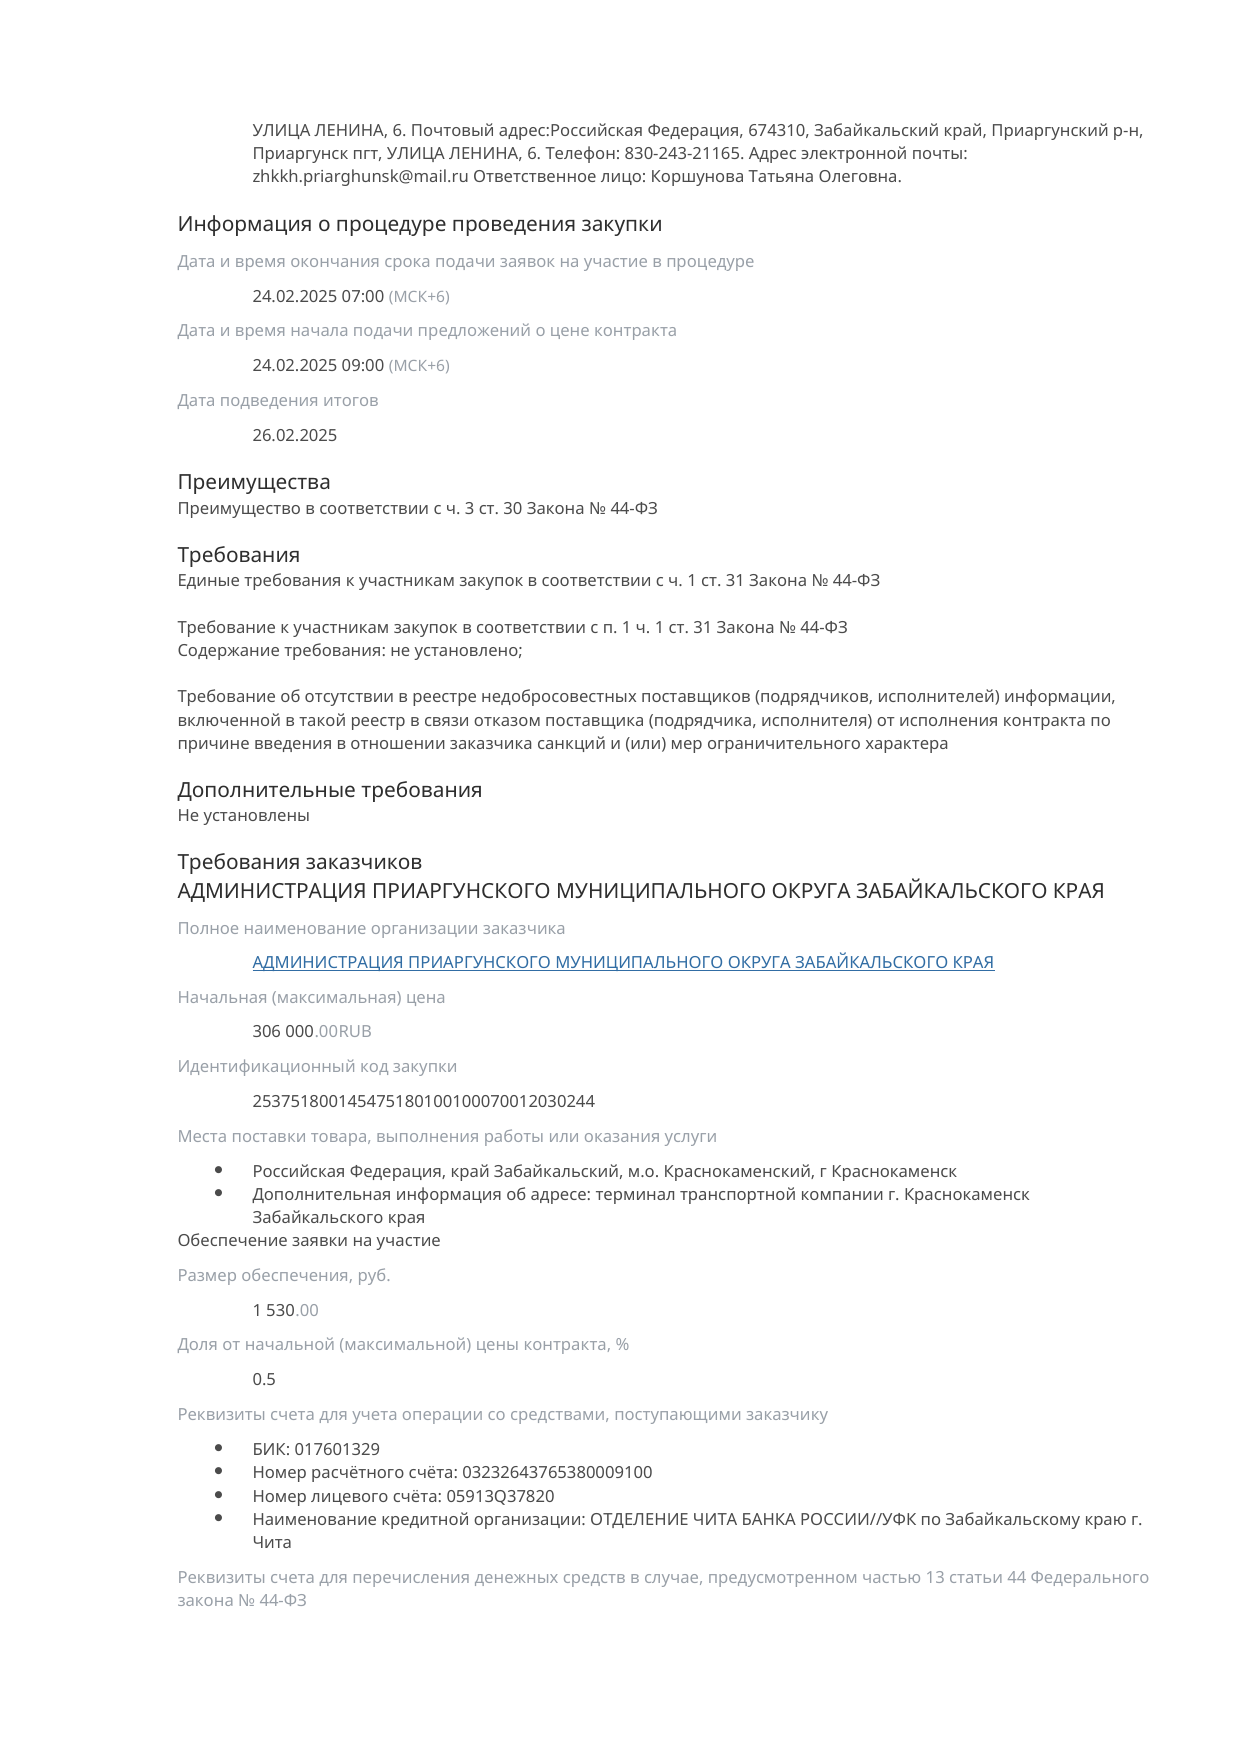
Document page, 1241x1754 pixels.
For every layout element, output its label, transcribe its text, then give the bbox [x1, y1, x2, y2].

text Обеспечение заявки на участие [177, 1229, 1152, 1252]
text Преимущества [177, 467, 1152, 496]
text Требования [177, 540, 1152, 568]
text Полное наименование организации заказчика [177, 916, 1152, 939]
text Дополнительные требования [177, 775, 1152, 803]
text 0.5 [252, 1367, 1152, 1391]
list Наименование кредитной организации: ОТДЕЛЕНИЕ ЧИТА БАНКА РОССИИ//УФК по Забайкальскому краю г. Чита [215, 1507, 1152, 1553]
text Дата и время окончания срока подачи заявок на участие в процедуре [177, 249, 1152, 272]
text Реквизиты счета для перечисления денежных средств в случае, предусмотренном частью 13 статьи 44 Федерального закона № 44-ФЗ [177, 1565, 1152, 1611]
text 306 000 .00 RUB [252, 1020, 1152, 1043]
text Единые требования к участникам закупок в соответствии с ч. 1 ст. 31 Закона № 44-ФЗ Требование к участникам закупок в соответствии с п. 1 ч. 1 ст. 31 Закона № 44-ФЗ Содержание требования: не установлено; Требование об отсутствии в реестре недобросовестных поставщиков (подрядчиков, исполнителей) информации, включенной в такой реестр в связи отказом поставщика (подрядчика, исполнителя) от исполнения контракта по причине введения в отношении заказчика санкций и (или) мер ограничительного характера [177, 568, 1152, 754]
text Места поставки товара, выполнения работы или оказания услуги [177, 1124, 1152, 1147]
list Номер расчётного счёта: 03232643765380009100 [215, 1460, 1152, 1484]
text Преимущество в соответствии с ч. 3 ст. 30 Закона № 44-ФЗ [177, 496, 1152, 519]
text 24.02.2025 07:00 (МСК+6) [252, 284, 1152, 307]
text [252, 118, 1152, 188]
list Номер лицевого счёта: 05913Q37820 [215, 1484, 1152, 1507]
text Требования заказчиков [177, 847, 1152, 876]
text 1 530 .00 [252, 1298, 1152, 1321]
text Дата и время начала подачи предложений о цене контракта [177, 318, 1152, 342]
text Размер обеспечения, руб. [177, 1263, 1152, 1286]
text Не установлены [177, 803, 1152, 827]
text Доля от начальной (максимальной) цены контракта, % [177, 1332, 1152, 1356]
text АДМИНИСТРАЦИЯ ПРИАРГУНСКОГО МУНИЦИПАЛЬНОГО ОКРУГА ЗАБАЙКАЛЬСКОГО КРАЯ [252, 951, 1152, 973]
text Дата подведения итогов [177, 388, 1152, 412]
text Начальная (максимальная) цена [177, 985, 1152, 1008]
list БИК: 017601329 [215, 1437, 1152, 1460]
text 253751800145475180100100070012030244 [252, 1089, 1152, 1113]
text Реквизиты счета для учета операции со средствами, поступающими заказчику [177, 1402, 1152, 1426]
text Идентификационный код закупки [177, 1054, 1152, 1078]
list Дополнительная информация об адресе: терминал транспортной компании г. Краснокаменск Забайкальского края [215, 1182, 1152, 1229]
text 24.02.2025 09:00 (МСК+6) [252, 353, 1152, 377]
list Российская Федерация, край Забайкальский, м.о. Краснокаменский, г Краснокаменск [215, 1159, 1152, 1182]
text Информация о процедуре проведения закупки [177, 209, 1152, 237]
text АДМИНИСТРАЦИЯ ПРИАРГУНСКОГО МУНИЦИПАЛЬНОГО ОКРУГА ЗАБАЙКАЛЬСКОГО КРАЯ [177, 876, 1152, 904]
text 26.02.2025 [252, 423, 1152, 446]
